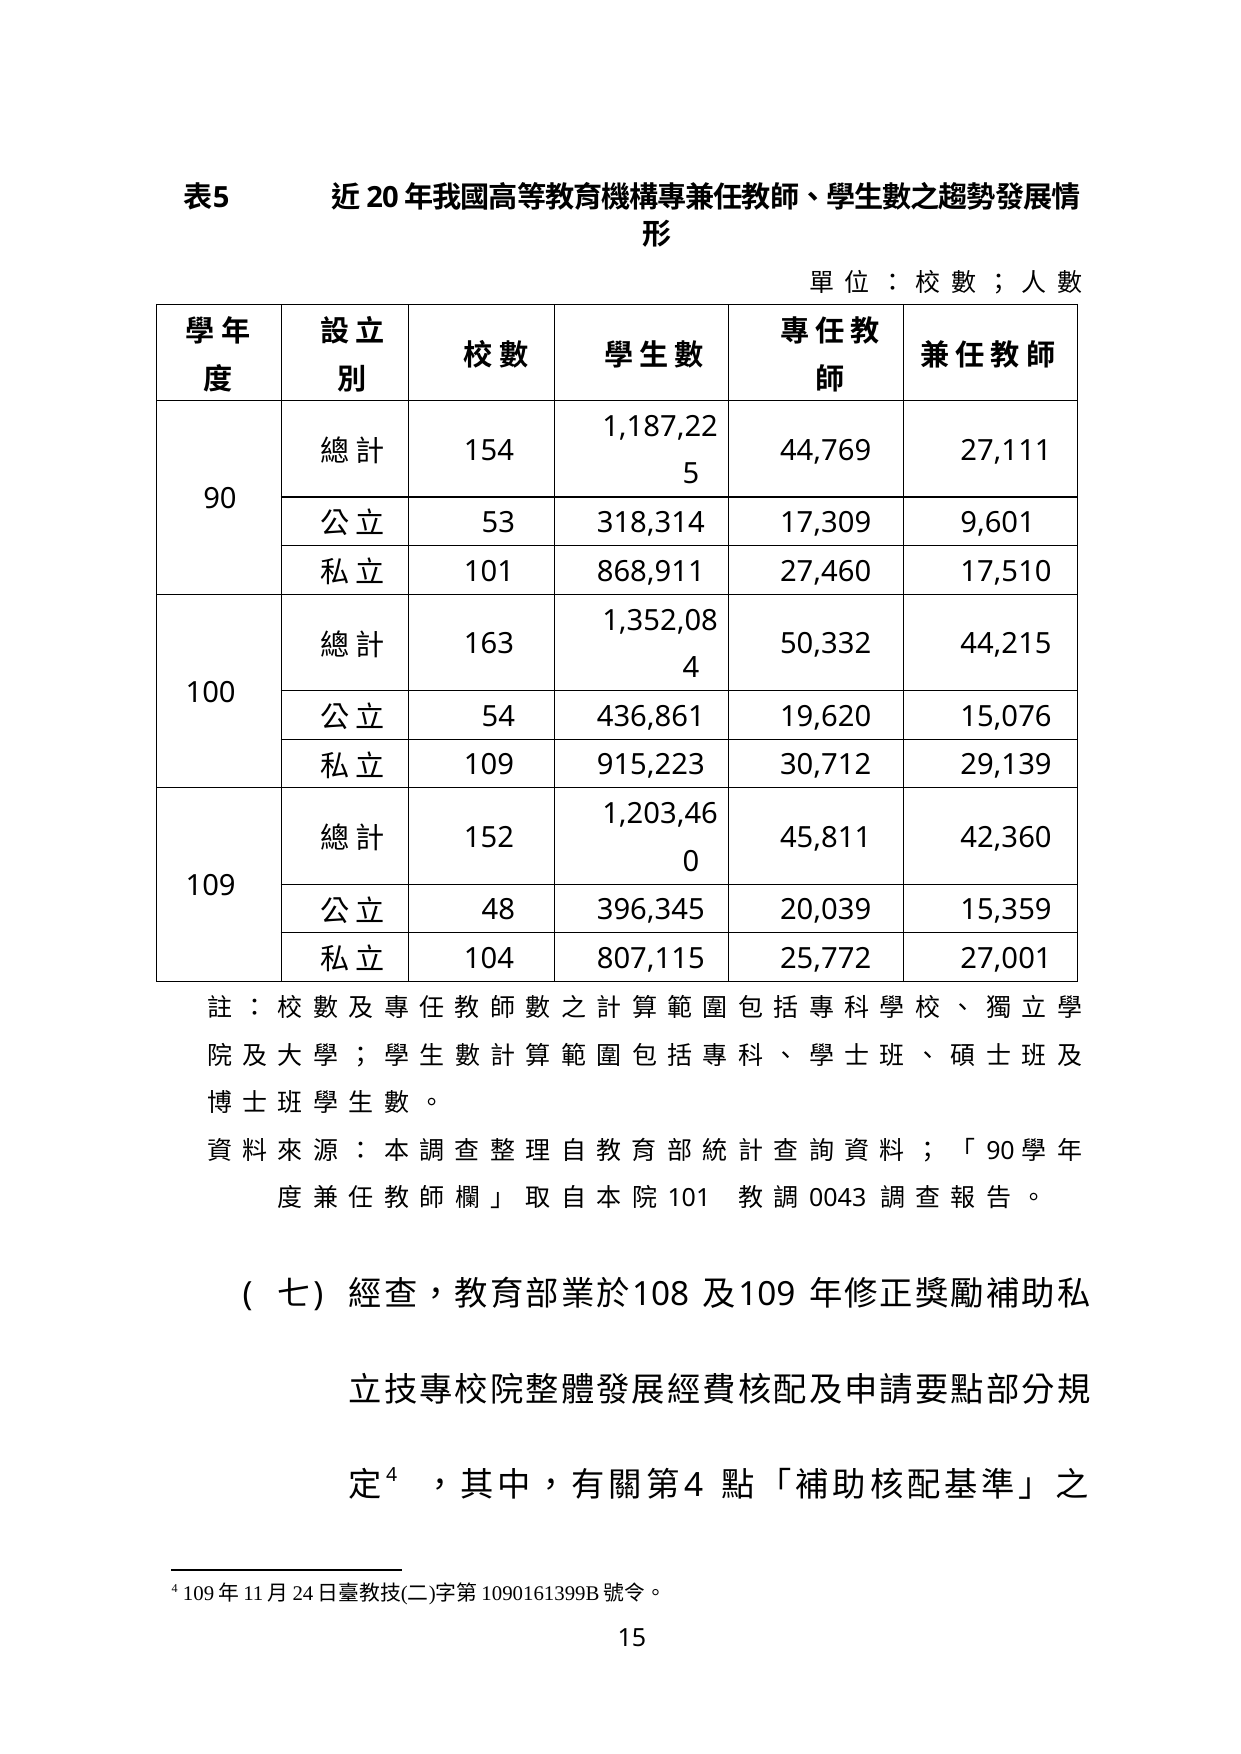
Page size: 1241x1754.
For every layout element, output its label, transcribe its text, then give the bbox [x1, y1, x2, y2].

table_cell 29,139 [904, 740, 1077, 787]
table_cell 25,772 [729, 933, 903, 981]
table_cell 45,811 [729, 788, 903, 883]
table_cell 54 [409, 691, 554, 739]
table_cell 53 [409, 498, 554, 545]
table_header 校數 [409, 305, 554, 400]
table_cell 48 [409, 885, 554, 932]
table_cell 總計 [282, 788, 408, 883]
table_cell 20,039 [729, 885, 903, 932]
table_cell 9,601 [904, 498, 1077, 545]
table_cell 104 [409, 933, 554, 981]
table_cell 17,309 [729, 498, 903, 545]
table_cell 42,360 [904, 788, 1077, 883]
table_cell 1,352,084 [555, 595, 728, 690]
table_cell 27,001 [904, 933, 1077, 981]
table_cell 15,359 [904, 885, 1077, 932]
table_cell 私立 [282, 933, 408, 981]
table_cell 15,076 [904, 691, 1077, 739]
text 近20年我國高等教育機構專兼任教師、學生數之趨勢發展情形 [171, 177, 1092, 252]
table_cell 163 [409, 595, 554, 690]
table_cell 915,223 [555, 740, 728, 787]
table_cell 27,460 [729, 546, 903, 594]
table_cell 436,861 [555, 691, 728, 739]
table_cell 總計 [282, 401, 408, 496]
table_cell 44,215 [904, 595, 1077, 690]
table_header 學生數 [555, 305, 728, 400]
table_cell 396,345 [555, 885, 728, 932]
table_header 兼任教師 [904, 305, 1077, 400]
table_cell 公立 [282, 691, 408, 739]
table_cell 公立 [282, 498, 408, 545]
table_cell 私立 [282, 546, 408, 594]
table_cell 807,115 [555, 933, 728, 981]
table_cell 109 [157, 788, 281, 981]
table_cell 30,712 [729, 740, 903, 787]
table_cell 109 [409, 740, 554, 787]
table_cell 44,769 [729, 401, 903, 496]
table_header 專任教師 [729, 305, 903, 400]
table_cell 總計 [282, 595, 408, 690]
table_header 學年度 [157, 305, 281, 400]
table_cell 100 [157, 595, 281, 787]
table_cell 152 [409, 788, 554, 883]
table_cell 318,314 [555, 498, 728, 545]
table_cell 90 [157, 401, 281, 594]
table_cell 154 [409, 401, 554, 496]
table_cell 101 [409, 546, 554, 594]
table_header 設立別 [282, 305, 408, 400]
table_cell 868,911 [555, 546, 728, 594]
table_cell 17,510 [904, 546, 1077, 594]
table_cell 1,203,460 [555, 788, 728, 883]
text 單位：校數；人數 [171, 256, 1092, 304]
text 資料來源：本調查整理自教育部統計查詢資料；「90學年度兼任教師欄」取自本院101教調0043調查報告。 [113, 1125, 1092, 1220]
table_cell 1,187,225 [555, 401, 728, 496]
table_cell 公立 [282, 885, 408, 932]
table_cell 27,111 [904, 401, 1077, 496]
table_cell 50,332 [729, 595, 903, 690]
table_cell 19,620 [729, 691, 903, 739]
text 註：校數及專任教師數之計算範圍包括專科學校、獨立學院及大學；學生數計算範圍包括專科、學士班、碩士班及博士班學生數。 [113, 982, 1092, 1125]
table_cell 私立 [282, 740, 408, 787]
